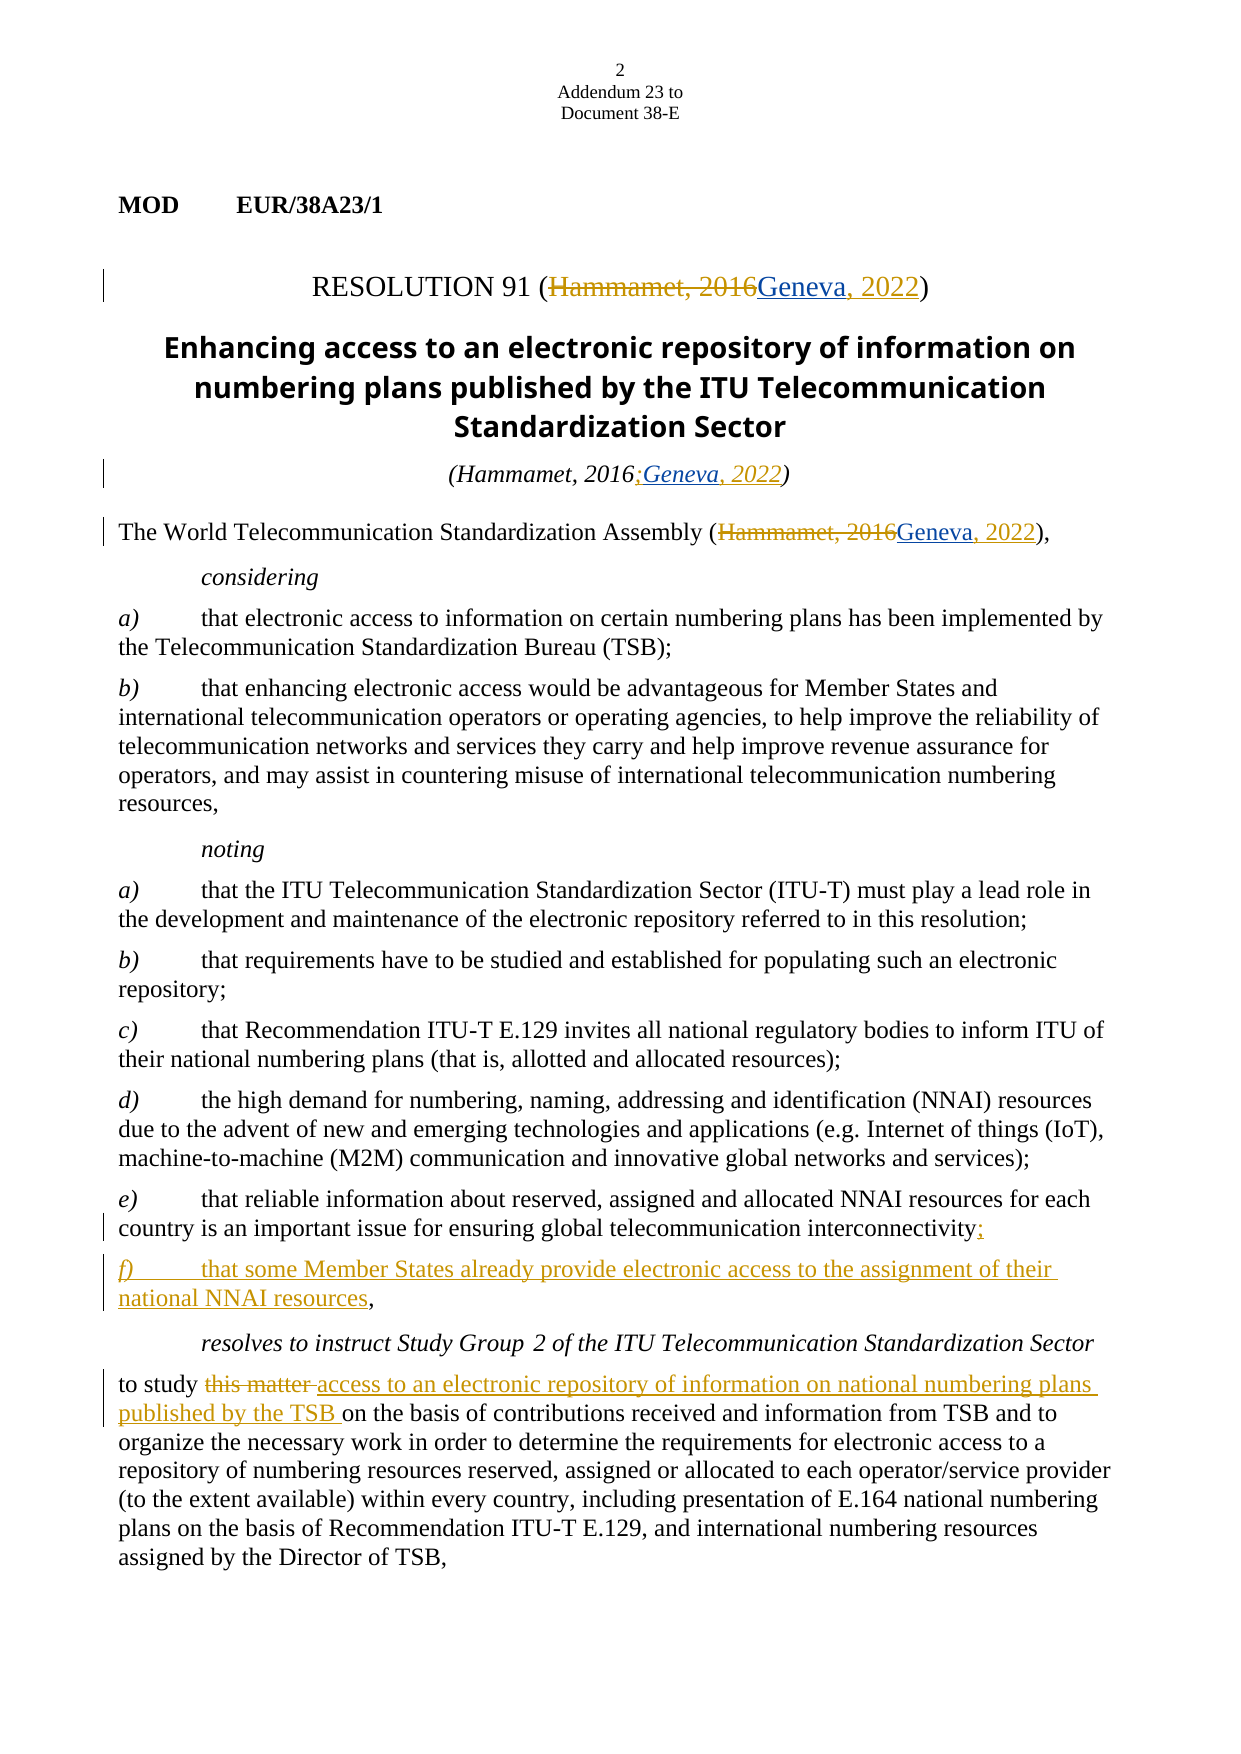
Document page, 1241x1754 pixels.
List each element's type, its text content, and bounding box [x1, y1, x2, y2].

text c) that Recommendation ITU-T E.129 invites all national regulatory bodies to inform ITU of their national numbering plans (that is, allotted and allocated resources); [118, 1015, 1122, 1073]
title Enhancing access to an electronic repository of information on numbering plans published by the ITU Telecommunication Standardization Sector [118, 327, 1122, 446]
title The World Telecommunication Standardization Assembly (), [118, 517, 1122, 546]
text d) the high demand for numbering, naming, addressing and identification (NNAI) resources due to the advent of new and emerging technologies and applications (e.g. Internet of things (IoT), machine-to-machine (M2M) communication and innovative global networks and services); [118, 1085, 1122, 1171]
text b) that requirements have to be studied and established for populating such an electronic repository; [118, 945, 1122, 1003]
text resolves to instruct Study Group 2 of the ITU Telecommunication Standardization Sector [201, 1328, 1122, 1357]
text RESOLUTION 91 () [118, 269, 1122, 302]
text considering [201, 562, 1122, 591]
text a) that electronic access to information on certain numbering plans has been implemented by the Telecommunication Standardization Bureau (TSB); [118, 603, 1122, 661]
text b) that enhancing electronic access would be advantageous for Member States and international telecommunication operators or operating agencies, to help improve the reliability of telecommunication networks and services they carry and help improve revenue assurance for operators, and may assist in countering misuse of international telecommunication numbering resources, [118, 673, 1122, 817]
text noting [201, 834, 1122, 863]
text to study on the basis of contributions received and information from TSB and to organize the necessary work in order to determine the requirements for electronic access to a repository of numbering resources reserved, assigned or allocated to each operator/service provider (to the extent available) within every country, including presentation of E.164 national numbering plans on the basis of Recommendation ITU-T E.129, and international numbering resources assigned by the Director of TSB, [118, 1369, 1122, 1571]
text e) that reliable information about reserved, assigned and allocated NNAI resources for each country is an important issue for ensuring global telecommunication interconnectivity [118, 1184, 1122, 1241]
text a) that the ITU Telecommunication Standardization Sector (ITU-T) must play a lead role in the development and maintenance of the electronic repository referred to in this resolution; [118, 875, 1122, 933]
text MOD EUR/38A23/1 [118, 190, 1122, 219]
text , [118, 1254, 1122, 1311]
text (Hammamet, 2016) [118, 459, 1122, 488]
